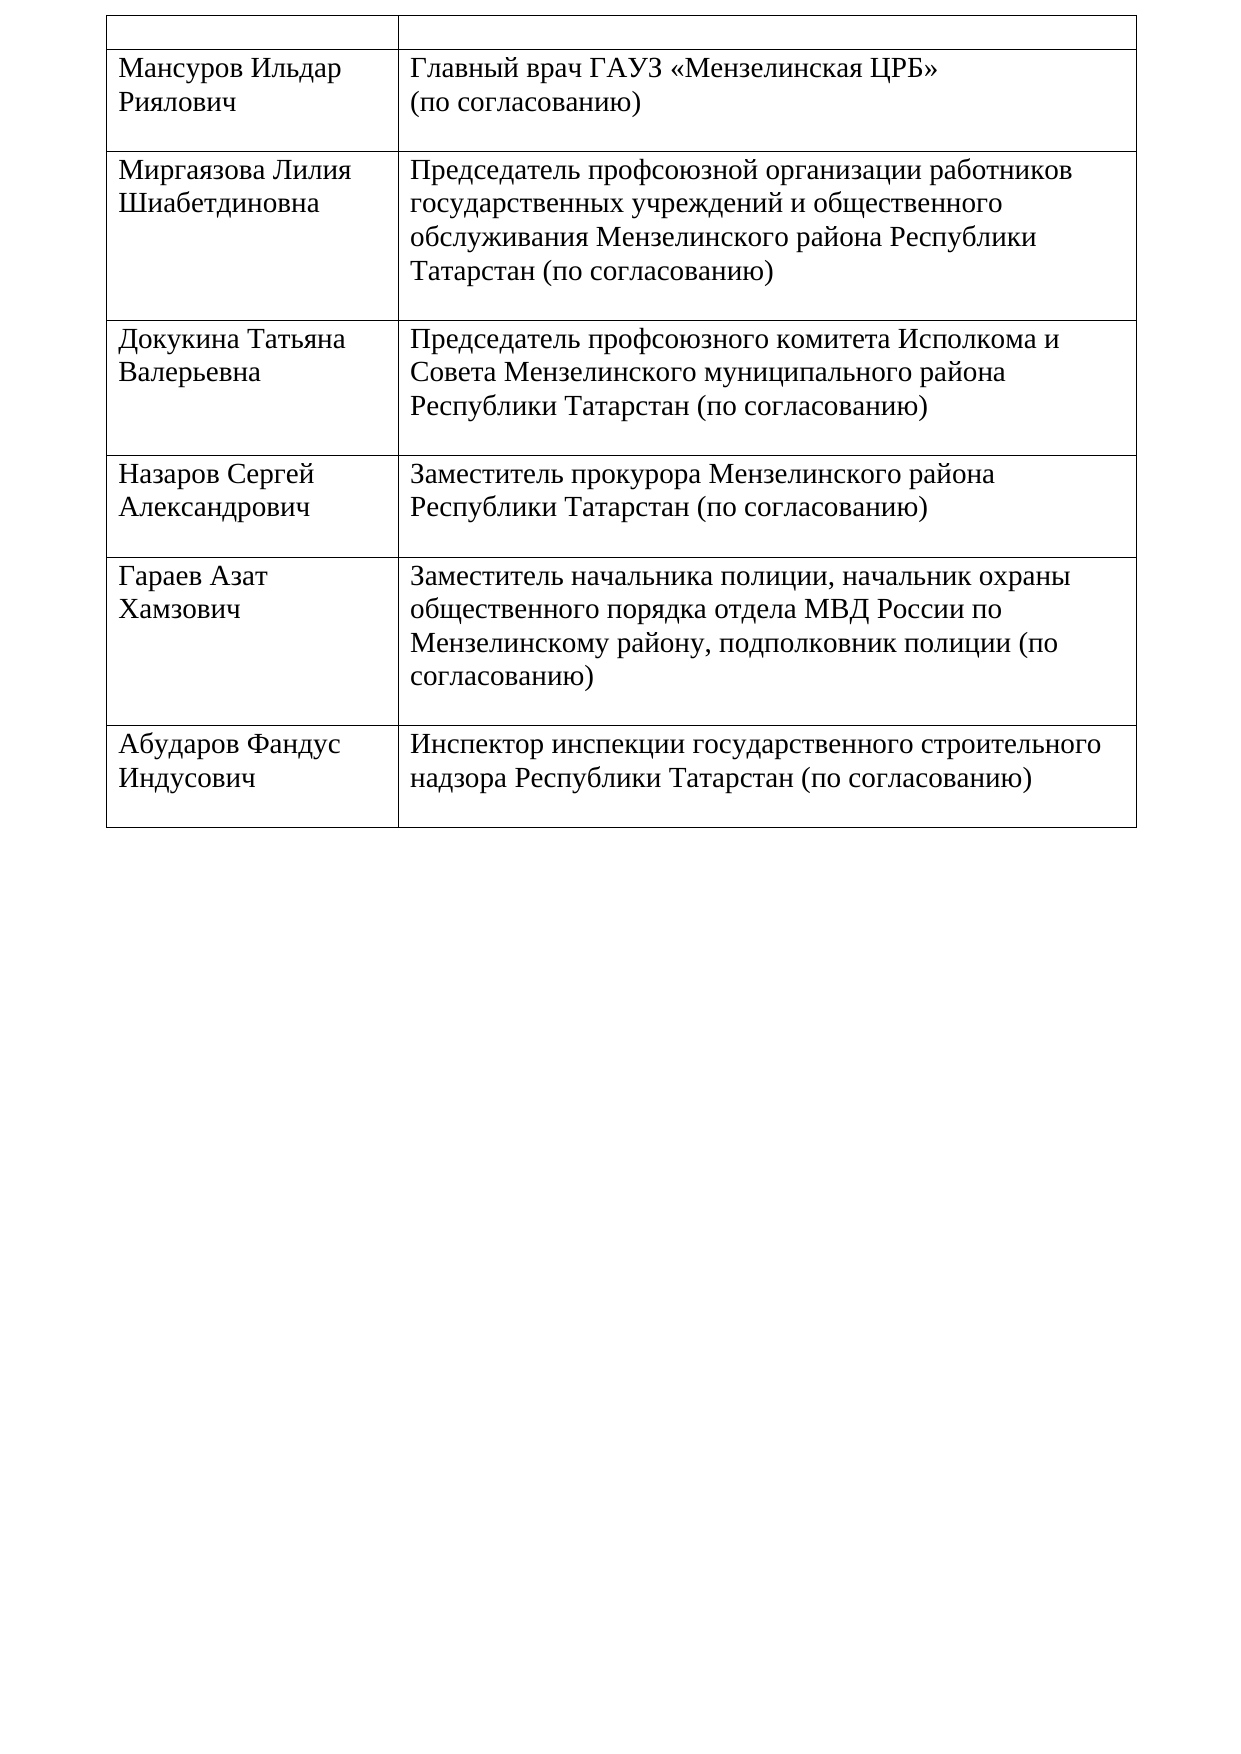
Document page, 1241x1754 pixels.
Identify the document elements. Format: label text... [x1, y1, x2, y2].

table_cell Назаров Сергей Александрович [107, 456, 398, 557]
table_cell Мансуров Ильдар Риялович [107, 50, 398, 151]
table_cell Инспектор инспекции государственного строительного надзора Республики Татарстан (по согласованию) [399, 726, 1136, 827]
table_cell Главный врач ГАУЗ «Мензелинская ЦРБ» (по согласованию) [399, 50, 1136, 151]
table_cell Миргаязова Лилия Шиабетдиновна [107, 152, 398, 320]
table_cell Докукина Татьяна Валерьевна [107, 321, 398, 455]
table_cell Абударов Фандус Индусович [107, 726, 398, 827]
table_cell Председатель профсоюзного комитета Исполкома и Совета Мензелинского муниципального района Республики Татарстан (по согласованию) [399, 321, 1136, 455]
table_cell Гараев Азат Хамзович [107, 558, 398, 725]
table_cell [107, 16, 398, 49]
table_cell Председатель профсоюзной организации работников государственных учреждений и общественного обслуживания Мензелинского района Республики Татарстан (по согласованию) [399, 152, 1136, 320]
table_cell Заместитель прокурора Мензелинского района Республики Татарстан (по согласованию) [399, 456, 1136, 557]
table_cell Заместитель начальника полиции, начальник охраны общественного порядка отдела МВД России по Мензелинскому району, подполковник полиции (по согласованию) [399, 558, 1136, 725]
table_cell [399, 16, 1136, 49]
